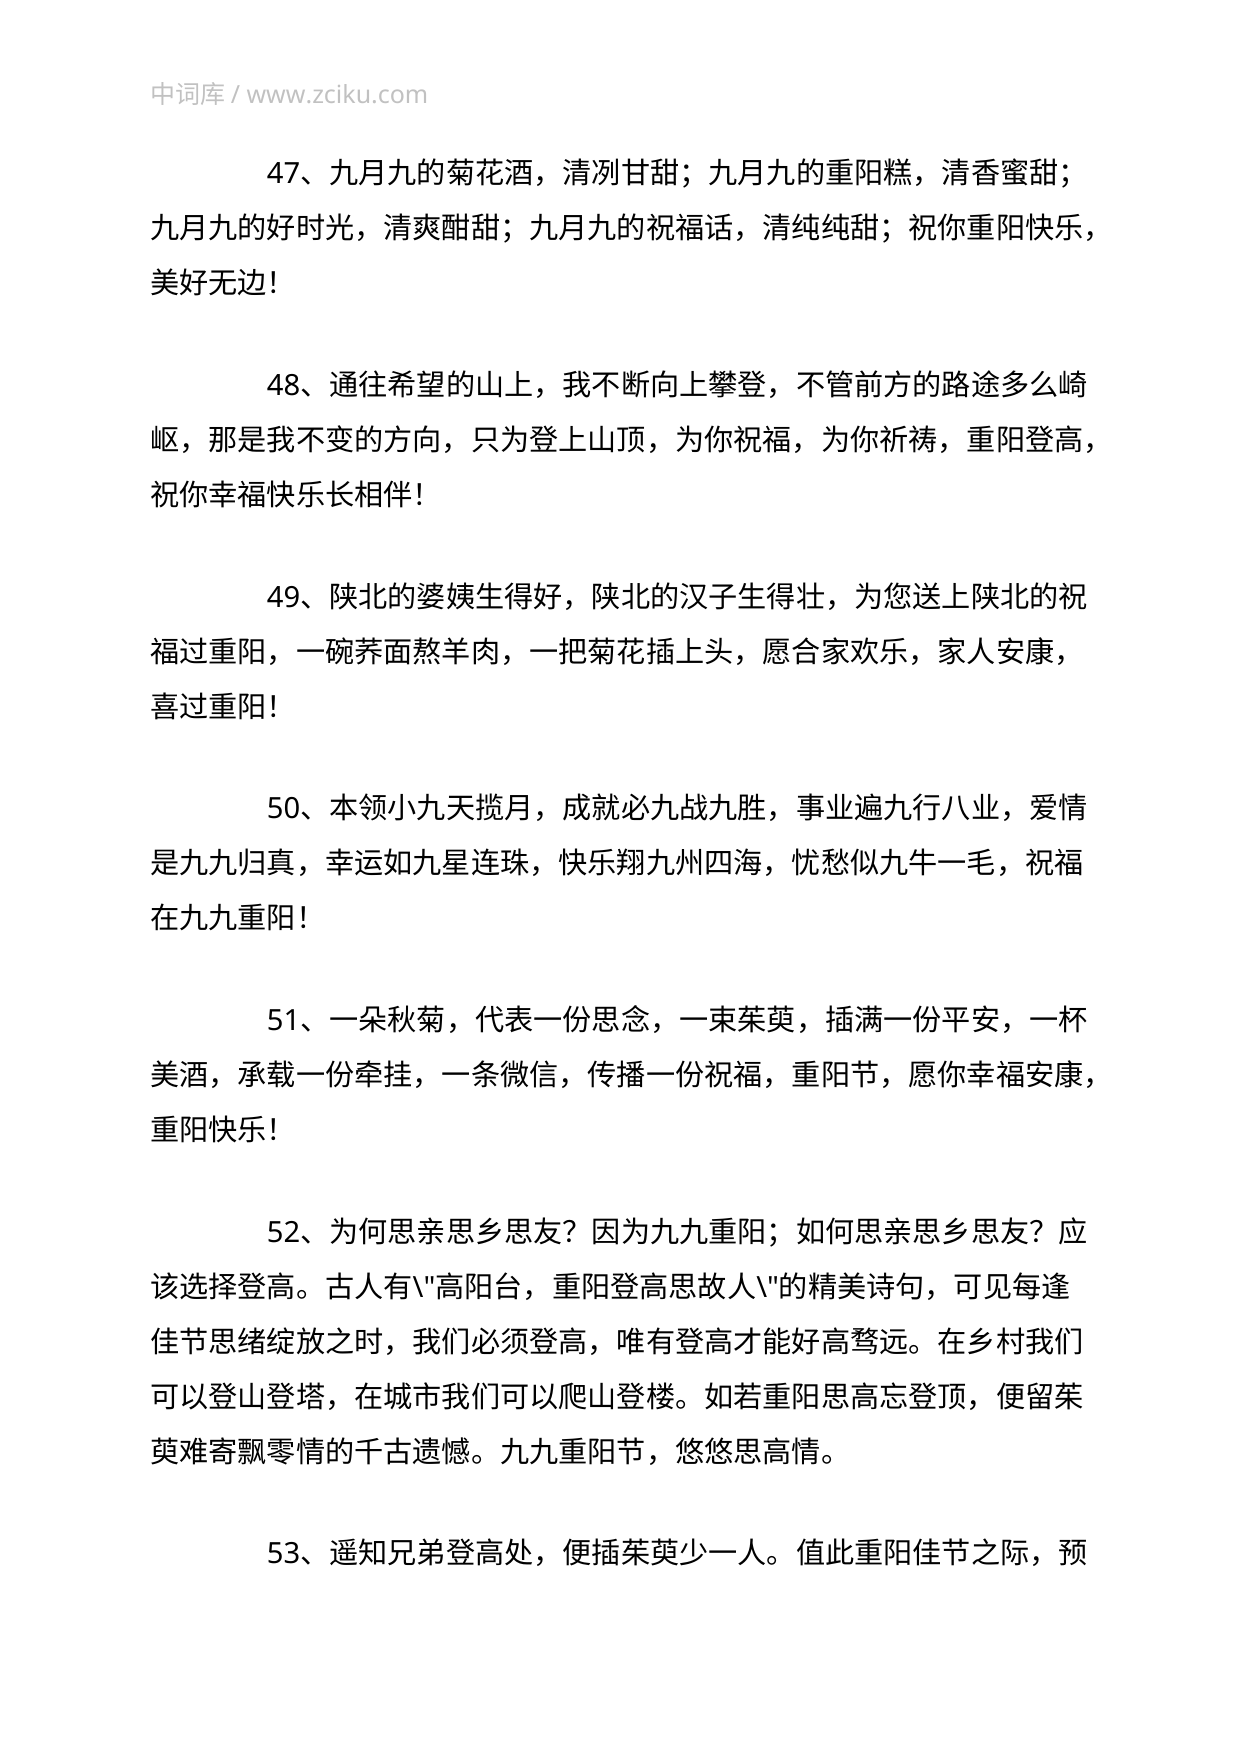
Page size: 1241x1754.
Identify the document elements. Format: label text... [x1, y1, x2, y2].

text 50、本领小九天揽月，成就必九战九胜，事业遍九行八业，爱情是九九归真，幸运如九星连珠，快乐翔九州四海，忧愁似九牛一毛，祝福在九九重阳！ [150, 785, 1090, 937]
text 51、一朵秋菊，代表一份思念，一束茱萸，插满一份平安，一杯美酒，承载一份牵挂，一条微信，传播一份祝福，重阳节，愿你幸福安康，重阳快乐！ [150, 997, 1090, 1149]
text 48、通往希望的山上，我不断向上攀登，不管前方的路途多么崎岖，那是我不变的方向，只为登上山顶，为你祝福，为你祈祷，重阳登高，祝你幸福快乐长相伴！ [150, 362, 1090, 514]
text 47、九月九的菊花酒，清冽甘甜；九月九的重阳糕，清香蜜甜；九月九的好时光，清爽酣甜；九月九的祝福话，清纯纯甜；祝你重阳快乐，美好无边！ [150, 150, 1090, 302]
text 49、陕北的婆姨生得好，陕北的汉子生得壮，为您送上陕北的祝福过重阳，一碗荞面熬羊肉，一把菊花插上头，愿合家欢乐，家人安康，喜过重阳！ [150, 573, 1090, 726]
text 52、为何思亲思乡思友？因为九九重阳；如何思亲思乡思友？应该选择登高。古人有\"高阳台，重阳登高思故人\"的精美诗句，可见每逢佳节思绪绽放之时，我们必须登高，唯有登高才能好高骛远。在乡村我们可以登山登塔，在城市我们可以爬山登楼。如若重阳思高忘登顶，便留茱萸难寄飘零情的千古遗憾。九九重阳节，悠悠思高情。 [150, 1208, 1090, 1470]
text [150, 1530, 1090, 1572]
